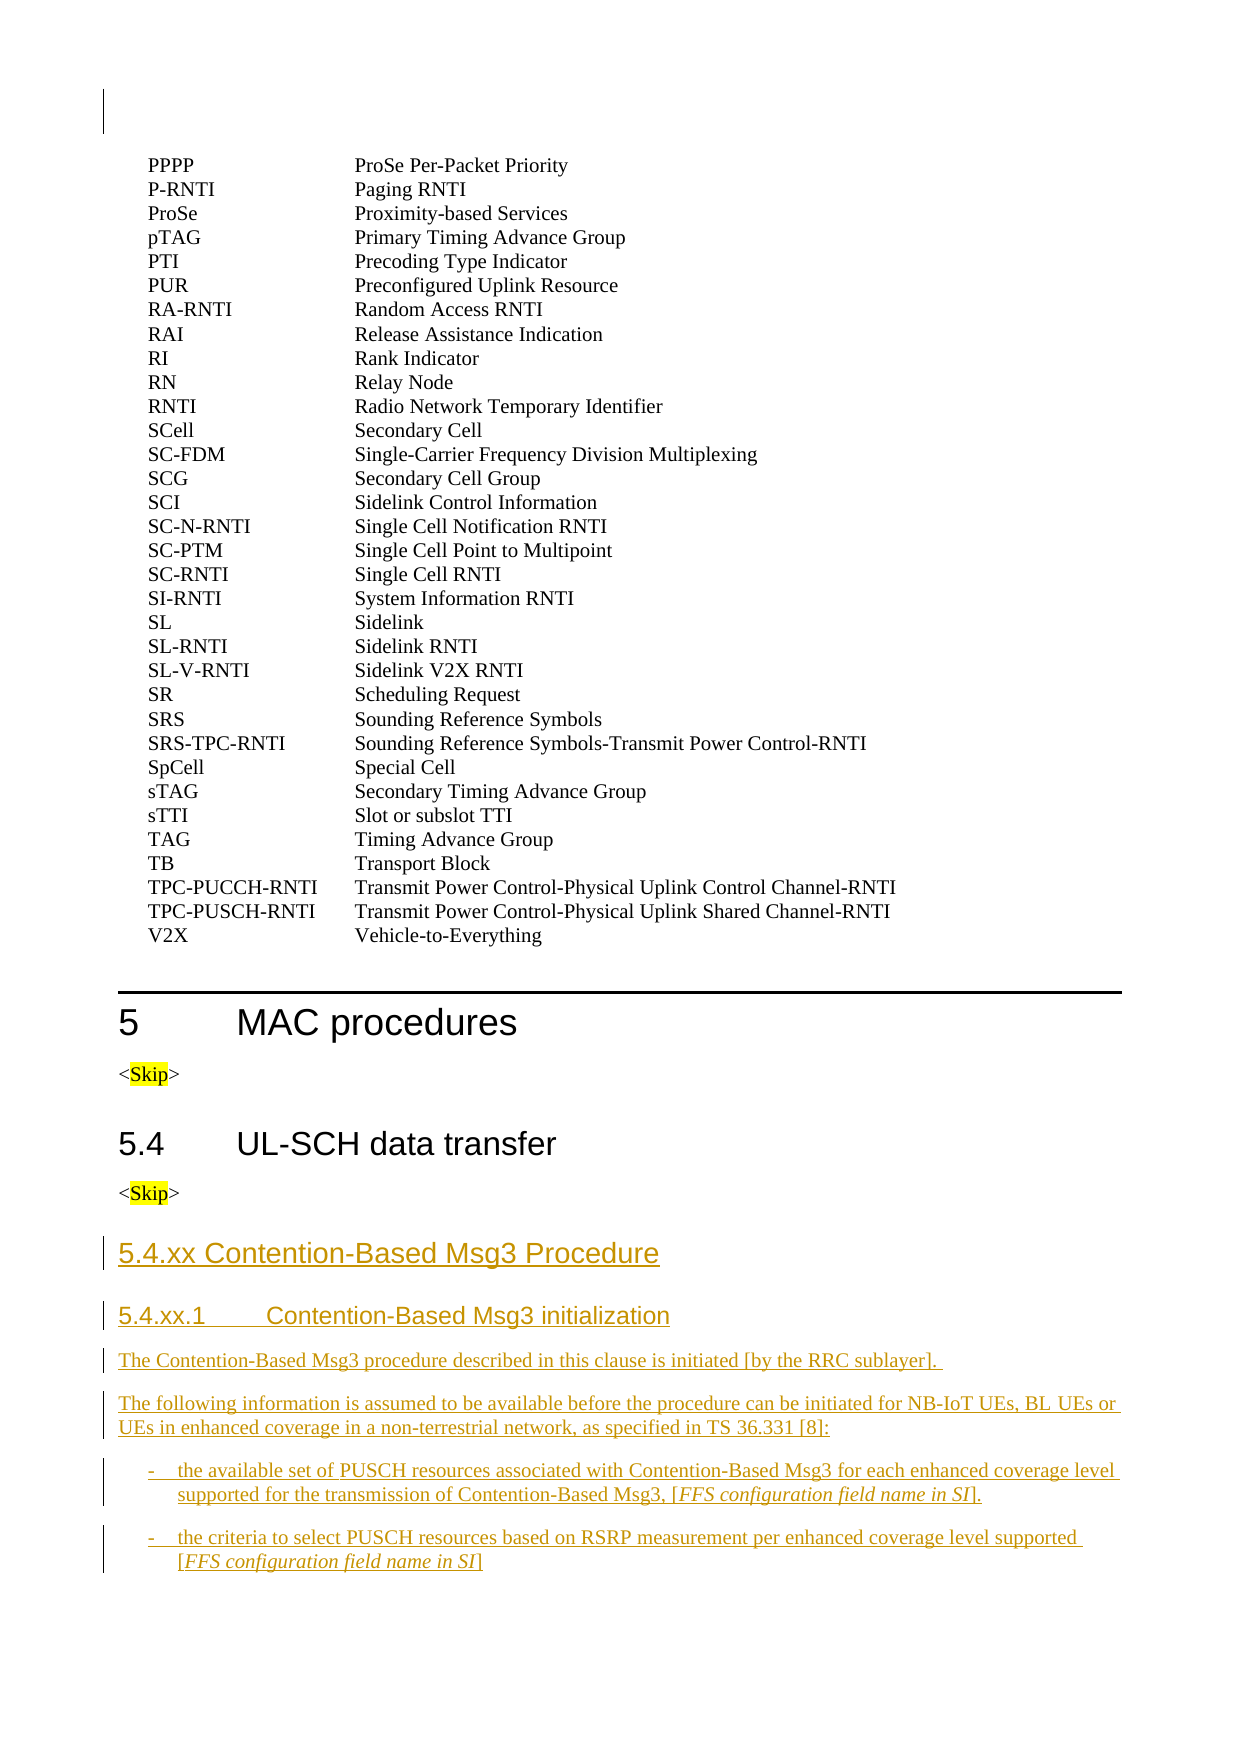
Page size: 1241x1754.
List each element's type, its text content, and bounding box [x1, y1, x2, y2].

text PPPP ProSe Per-Packet Priority [148, 153, 1122, 177]
text RI Rank Indicator [148, 346, 1122, 369]
text PTI Precoding Type Indicator [148, 249, 1122, 273]
text sTTI Slot or subslot TTI [148, 803, 1122, 827]
text TAG Timing Advance Group [148, 827, 1122, 851]
text SL-V-RNTI Sidelink V2X RNTI [148, 658, 1122, 682]
text SpCell Special Cell [148, 754, 1122, 779]
text SL Sidelink [148, 610, 1122, 634]
text pTAG Primary Timing Advance Group [148, 225, 1122, 249]
text RAI Release Assistance Indication [148, 321, 1122, 346]
text <Skip> [168, 1062, 1122, 1086]
text sTAG Secondary Timing Advance Group [148, 779, 1122, 803]
text ProSe Proximity-based Services [148, 201, 1122, 225]
text P-RNTI Paging RNTI [148, 177, 1122, 201]
text RN Relay Node [148, 369, 1122, 394]
text SRS-TPC-RNTI Sounding Reference Symbols-Transmit Power Control-RNTI [148, 731, 1122, 754]
text SC-FDM Single-Carrier Frequency Division Multiplexing [148, 442, 1122, 466]
text SCell Secondary Cell [148, 418, 1122, 442]
subtitle 5 MAC procedures [118, 994, 1122, 1043]
text SC-N-RNTI Single Cell Notification RNTI [148, 514, 1122, 538]
text SI-RNTI System Information RNTI [148, 586, 1122, 610]
subtitle 5.4 UL-SCH data transfer [118, 1124, 1122, 1162]
text SCI Sidelink Control Information [148, 490, 1122, 514]
text SL-RNTI Sidelink RNTI [148, 634, 1122, 658]
text SC-PTM Single Cell Point to Multipoint [148, 538, 1122, 562]
text PUR Preconfigured Uplink Resource [148, 273, 1122, 297]
text TPC-PUCCH-RNTI Transmit Power Control-Physical Uplink Control Channel-RNTI [148, 875, 1122, 899]
text TPC-PUSCH-RNTI Transmit Power Control-Physical Uplink Shared Channel-RNTI [148, 899, 1122, 923]
text SCG Secondary Cell Group [148, 466, 1122, 490]
text V2X Vehicle-to-Everything [148, 923, 1122, 947]
text SR Scheduling Request [148, 682, 1122, 706]
text SC-RNTI Single Cell RNTI [148, 562, 1122, 586]
text RA-RNTI Random Access RNTI [148, 297, 1122, 321]
text TB Transport Block [148, 851, 1122, 875]
text RNTI Radio Network Temporary Identifier [148, 394, 1122, 418]
text SRS Sounding Reference Symbols [148, 706, 1122, 731]
text <Skip> [168, 1181, 1122, 1205]
